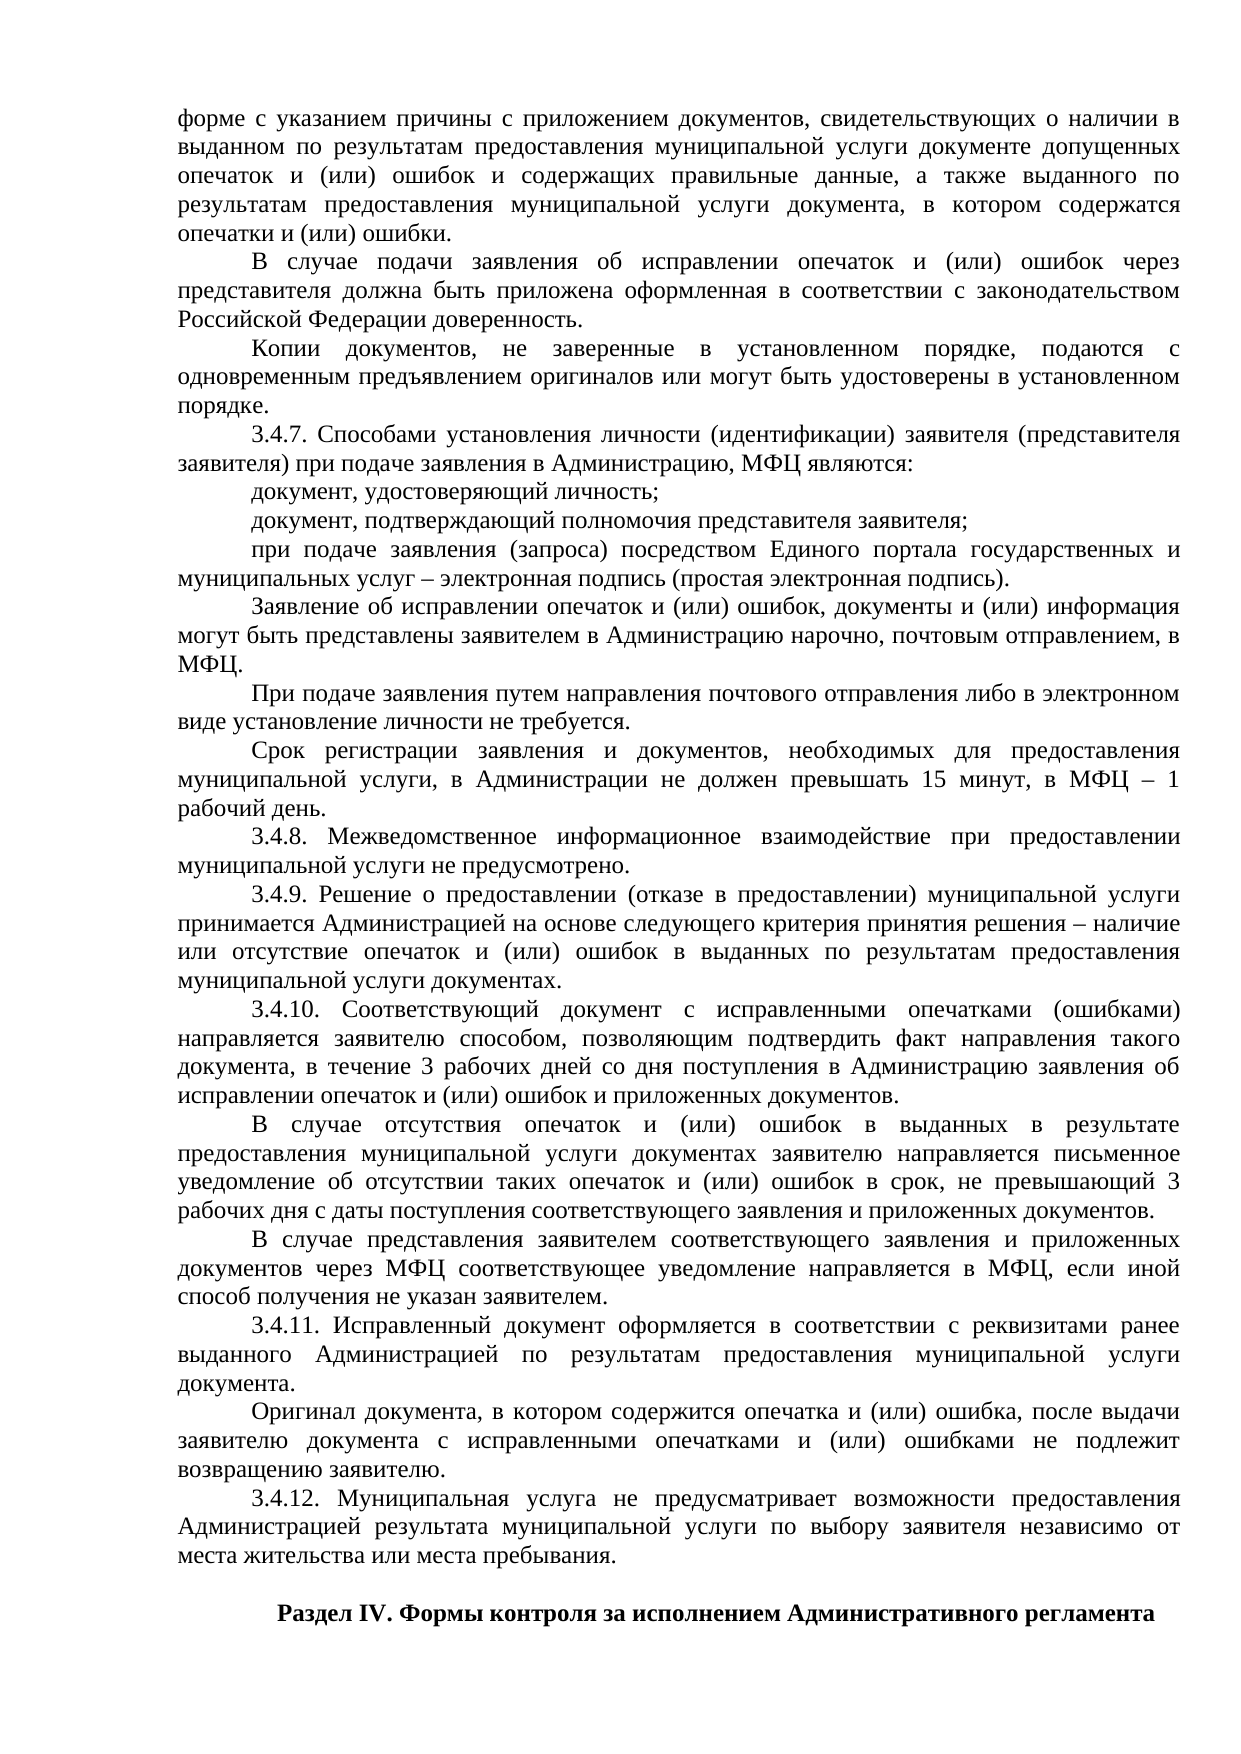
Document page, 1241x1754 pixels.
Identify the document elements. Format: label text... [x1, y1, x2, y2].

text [177, 103, 1181, 246]
text при подаче заявления (запроса) посредством Единого портала государственных и муниципальных услуг – электронная подпись (простая электронная подпись). [177, 534, 1181, 591]
text 3.4.9. Решение о предоставлении (отказе в предоставлении) муниципальной услуги принимается Администрацией на основе следующего критерия принятия решения – наличие или отсутствие опечаток и (или) ошибок в выданных по результатам предоставления муниципальной услуги документах. [177, 879, 1181, 994]
text 3.4.11. Исправленный документ оформляется в соответствии с реквизитами ранее выданного Администрацией по результатам предоставления муниципальной услуги документа. [177, 1310, 1181, 1396]
text Копии документов, не заверенные в установленном порядке, подаются с одновременным предъявлением оригиналов или могут быть удостоверены в установленном порядке. [177, 333, 1181, 419]
text документ, подтверждающий полномочия представителя заявителя; [177, 505, 1181, 534]
text При подаче заявления путем направления почтового отправления либо в электронном виде установление личности не требуется. [177, 678, 1181, 735]
text 3.4.12. Муниципальная услуга не предусматривает возможности предоставления Администрацией результата муниципальной услуги по выбору заявителя независимо от места жительства или места пребывания. [177, 1483, 1181, 1569]
text Срок регистрации заявления и документов, необходимых для предоставления муниципальной услуги, в Администрации не должен превышать 15 минут, в МФЦ – 1 рабочий день. [177, 735, 1181, 821]
text документ, удостоверяющий личность; [177, 476, 1181, 505]
text В случае отсутствия опечаток и (или) ошибок в выданных в результате предоставления муниципальной услуги документах заявителю направляется письменное уведомление об отсутствии таких опечаток и (или) ошибок в срок, не превышающий 3 рабочих дня с даты поступления соответствующего заявления и приложенных документов. [177, 1109, 1181, 1224]
text 3.4.7. Способами установления личности (идентификации) заявителя (представителя заявителя) при подаче заявления в Администрацию, МФЦ являются: [177, 419, 1181, 476]
text В случае подачи заявления об исправлении опечаток и (или) ошибок через представителя должна быть приложена оформленная в соответствии с законодательством Российской Федерации доверенность. [177, 246, 1181, 333]
text 3.4.8. Межведомственное информационное взаимодействие при предоставлении муниципальной услуги не предусмотрено. [177, 821, 1181, 879]
text В случае представления заявителем соответствующего заявления и приложенных документов через МФЦ соответствующее уведомление направляется в МФЦ, если иной способ получения не указан заявителем. [177, 1224, 1181, 1310]
text Раздел IV. Формы контроля за исполнением Административного регламента [177, 1598, 1181, 1626]
text 3.4.10. Соответствующий документ с исправленными опечатками (ошибками) направляется заявителю способом, позволяющим подтвердить факт направления такого документа, в течение 3 рабочих дней со дня поступления в Администрацию заявления об исправлении опечаток и (или) ошибок и приложенных документов. [177, 994, 1181, 1109]
text Заявление об исправлении опечаток и (или) ошибок, документы и (или) информация могут быть представлены заявителем в Администрацию нарочно, почтовым отправлением, в МФЦ. [177, 591, 1181, 678]
text Оригинал документа, в котором содержится опечатка и (или) ошибка, после выдачи заявителю документа с исправленными опечатками и (или) ошибками не подлежит возвращению заявителю. [177, 1396, 1181, 1483]
